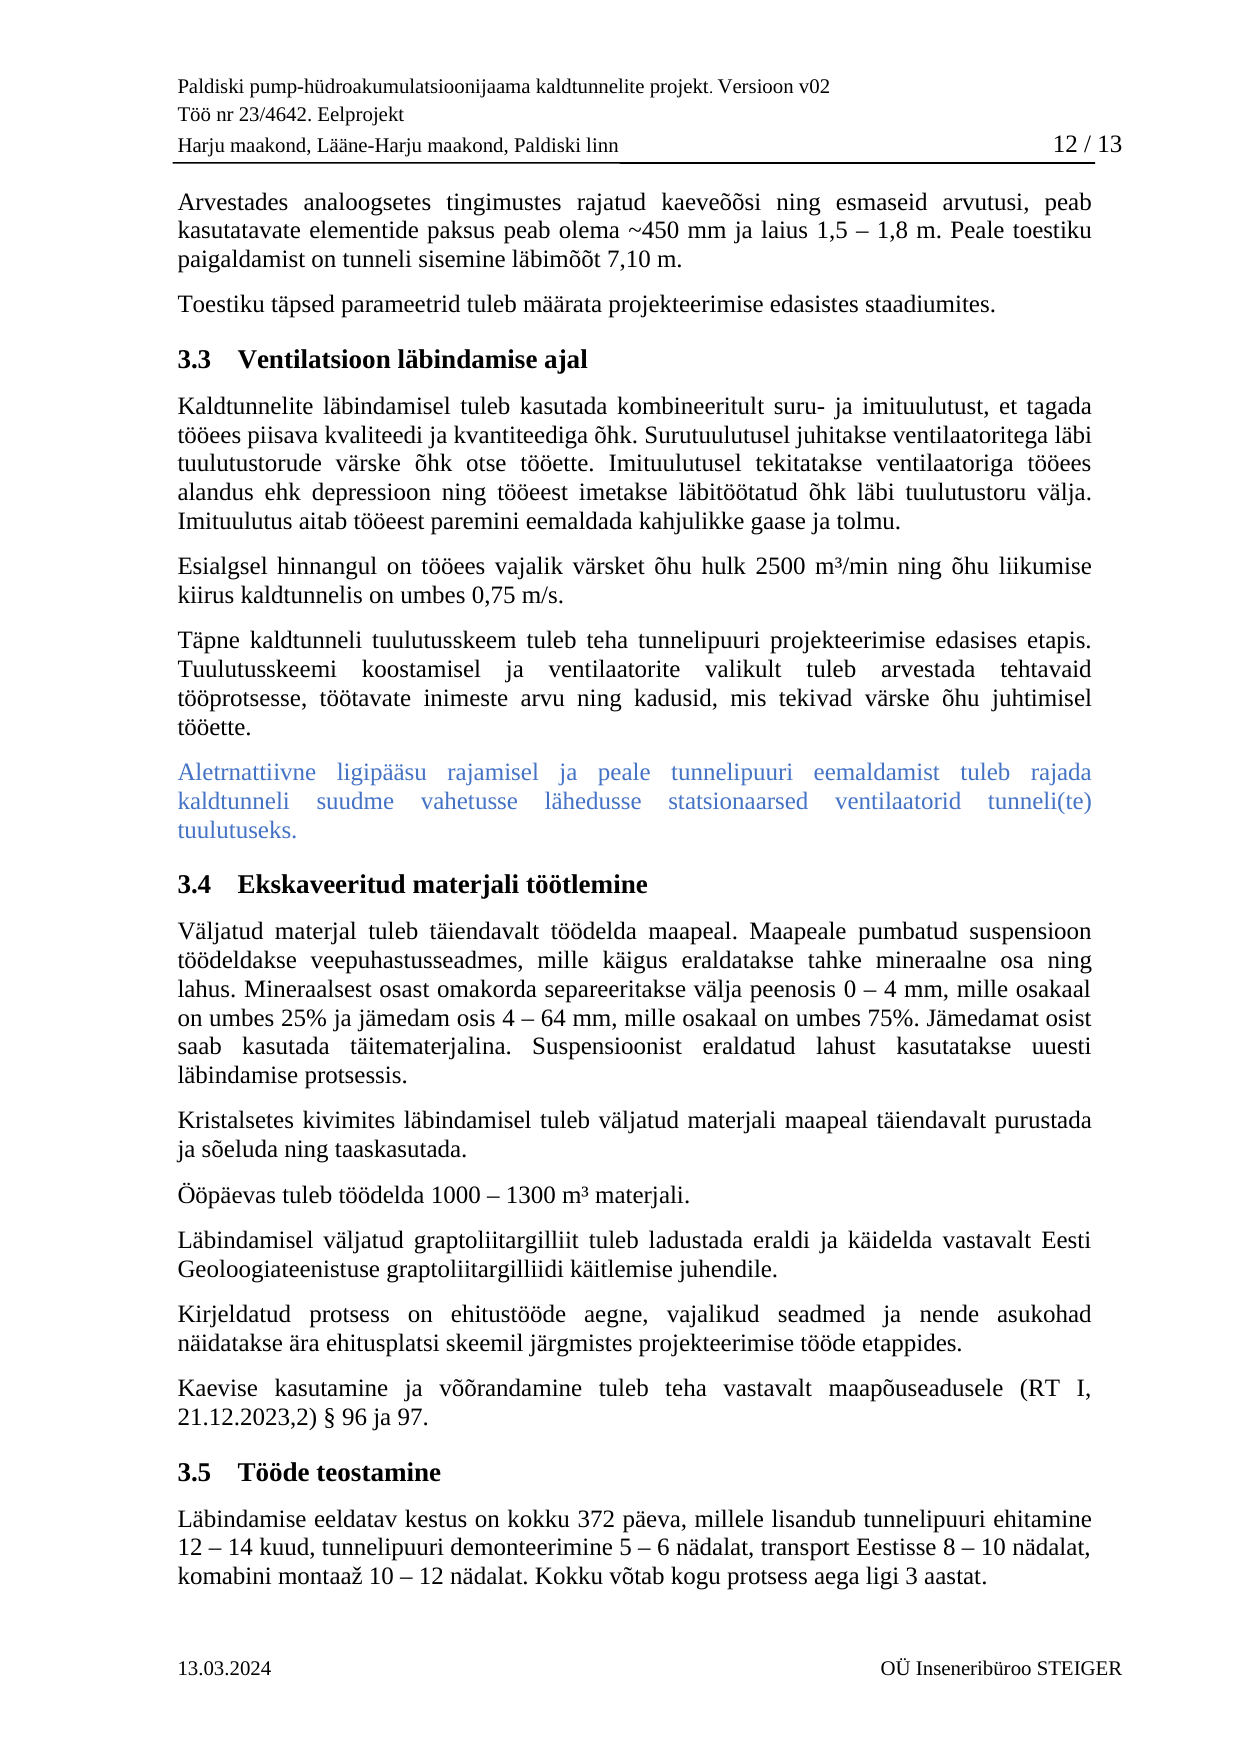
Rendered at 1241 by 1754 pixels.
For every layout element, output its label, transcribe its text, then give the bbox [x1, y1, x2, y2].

text Aletrnattiivne ligipääsu rajamisel ja peale tunnelipuuri eemaldamist tuleb rajada kaldtunneli suudme vahetusse lähedusse statsionaarsed ventilaatorid tunneli(te) tuulutuseks. [177, 757, 1092, 843]
text Väljatud materjal tuleb täiendavalt töödelda maapeal. Maapeale pumbatud suspensioon töödeldakse veepuhastusseadmes, mille käigus eraldatakse tahke mineraalne osa ning lahus. Mineraalsest osast omakorda separeeritakse välja peenosis 0 – 4 mm, mille osakaal on umbes 25% ja jämedam osis 4 – 64 mm, mille osakaal on umbes 75%. Jämedamat osist saab kasutada täitematerjalina. Suspensioonist eraldatud lahust kasutatakse uuesti läbindamise protsessis. [177, 916, 1092, 1089]
text Toestiku täpsed parameetrid tuleb määrata projekteerimise edasistes staadiumites. [177, 289, 1092, 318]
subtitle Ekskaveeritud materjali töötlemine [177, 868, 1092, 900]
text Ööpäevas tuleb töödelda 1000 – 1300 m³ materjali. [177, 1180, 1092, 1208]
text Esialgsel hinnangul on tööees vajalik värsket õhu hulk 2500 m³/min ning õhu liikumise kiirus kaldtunnelis on umbes 0,75 m/s. [177, 551, 1092, 609]
text Kirjeldatud protsess on ehitustööde aegne, vajalikud seadmed ja nende asukohad näidatakse ära ehitusplatsi skeemil järgmistes projekteerimise tööde etappides. [177, 1299, 1092, 1357]
text Täpne kaldtunneli tuulutusskeem tuleb teha tunnelipuuri projekteerimise edasises etapis. Tuulutusskeemi koostamisel ja ventilaatorite valikult tuleb arvestada tehtavaid tööprotsesse, töötavate inimeste arvu ning kadusid, mis tekivad värske õhu juhtimisel tööette. [177, 626, 1092, 741]
text Kaldtunnelite läbindamisel tuleb kasutada kombineeritult suru- ja imituulutust, et tagada tööees piisava kvaliteedi ja kvantiteediga õhk. Surutuulutusel juhitakse ventilaatoritega läbi tuulutustorude värske õhk otse tööette. Imituulutusel tekitatakse ventilaatoriga tööees alandus ehk depressioon ning tööeest imetakse läbitöötatud õhk läbi tuulutustoru välja. Imituulutus aitab tööeest paremini eemaldada kahjulikke gaase ja tolmu. [177, 391, 1092, 535]
subtitle Ventilatsioon läbindamise ajal [177, 343, 1092, 374]
text Läbindamise eeldatav kestus on kokku 372 päeva, millele lisandub tunnelipuuri ehitamine 12 – 14 kuud, tunnelipuuri demonteerimine 5 – 6 nädalat, transport Eestisse 8 – 10 nädalat, komabini montaaž 10 – 12 nädalat. Kokku võtab kogu protsess aega ligi 3 aastat. [177, 1504, 1092, 1590]
text Kaevise kasutamine ja võõrandamine tuleb teha vastavalt maapõuseadusele (RT I, 21.12.2023,2) § 96 ja 97. [177, 1373, 1092, 1431]
text Kristalsetes kivimites läbindamisel tuleb väljatud materjali maapeal täiendavalt purustada ja sõeluda ning taaskasutada. [177, 1106, 1092, 1163]
subtitle Tööde teostamine [177, 1456, 1092, 1487]
text Läbindamisel väljatud graptoliitargilliit tuleb ladustada eraldi ja käidelda vastavalt Eesti Geoloogiateenistuse graptoliitargilliidi käitlemise juhendile. [177, 1225, 1092, 1283]
text Arvestades analoogsetes tingimustes rajatud kaeveõõsi ning esmaseid arvutusi, peab kasutatavate elementide paksus peab olema ~450 mm ja laius 1,5 – 1,8 m. Peale toestiku paigaldamist on tunneli sisemine läbimõõt 7,10 m. [177, 187, 1092, 273]
